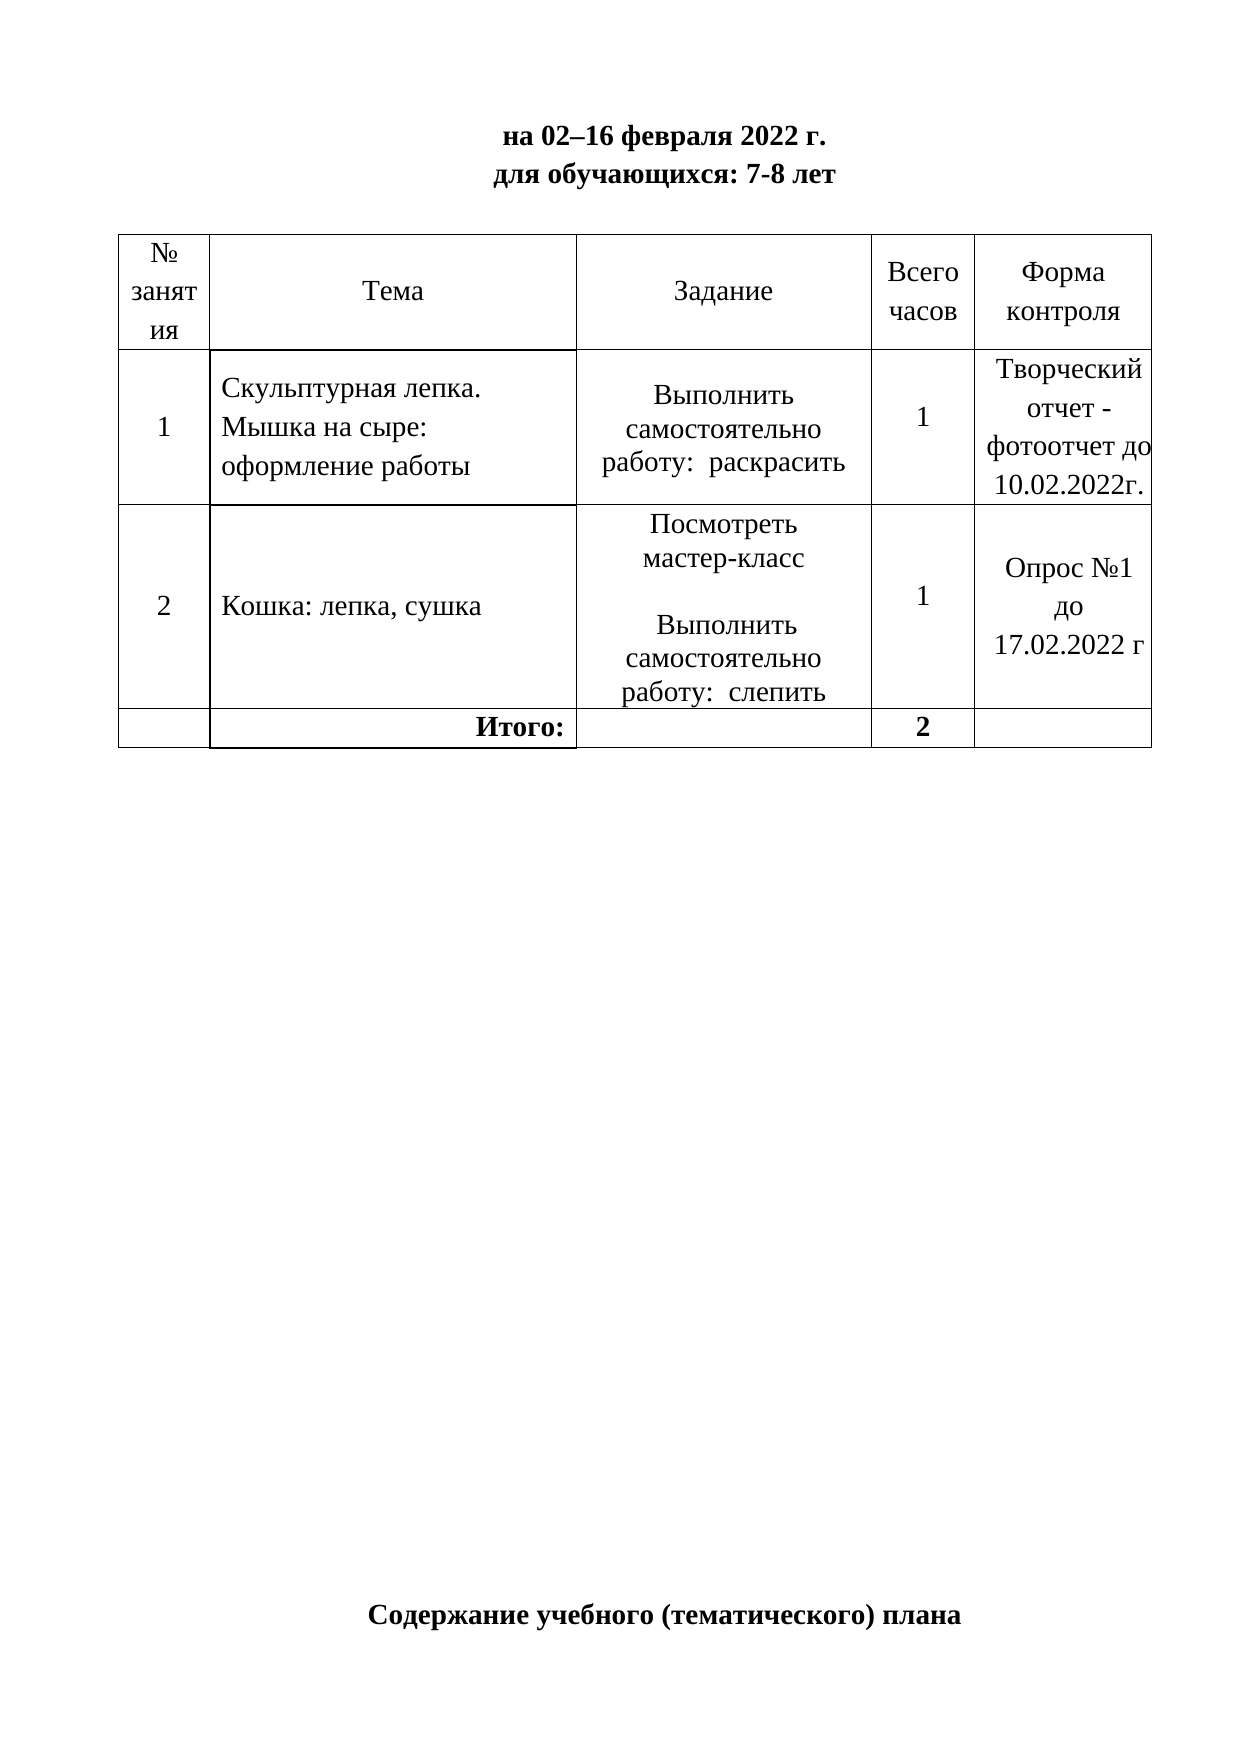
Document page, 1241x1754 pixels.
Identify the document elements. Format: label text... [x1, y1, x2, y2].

table_header Тема [210, 235, 576, 349]
text Содержание учебного (тематического) плана [177, 1597, 1152, 1631]
text для обучающихся: 7-8 лет [177, 157, 1152, 190]
table_cell Итого: [211, 709, 576, 747]
table_header Задание [577, 235, 871, 349]
table_cell 2 [872, 709, 974, 747]
table_cell Кошка: лепка, сушка [211, 506, 576, 708]
table_header № занятия [119, 235, 209, 349]
table_cell [975, 709, 1151, 747]
table_cell 2 [119, 505, 209, 708]
table_cell Выполнить самостоятельно работу: раскрасить [577, 350, 871, 504]
table_cell Творческий отчет - фотоотчет до 10.02.2022г. [975, 350, 1151, 504]
table_cell 1 [119, 350, 209, 504]
table_cell 1 [872, 350, 974, 504]
table_cell [577, 709, 871, 747]
table_header Форма контроля [975, 235, 1151, 349]
table_header Всего часов [872, 235, 974, 349]
table_cell Скульптурная лепка. Мышка на сыре: оформление работы [211, 351, 576, 504]
table_cell 1 [872, 505, 974, 708]
table_cell [119, 709, 209, 747]
table_cell Посмотреть мастер-класс Выполнить самостоятельно работу: слепить [577, 505, 871, 708]
text на 02–16 февраля 2022 г. [177, 118, 1152, 152]
table_cell Опрос №1 до 17.02.2022 г [975, 505, 1151, 708]
